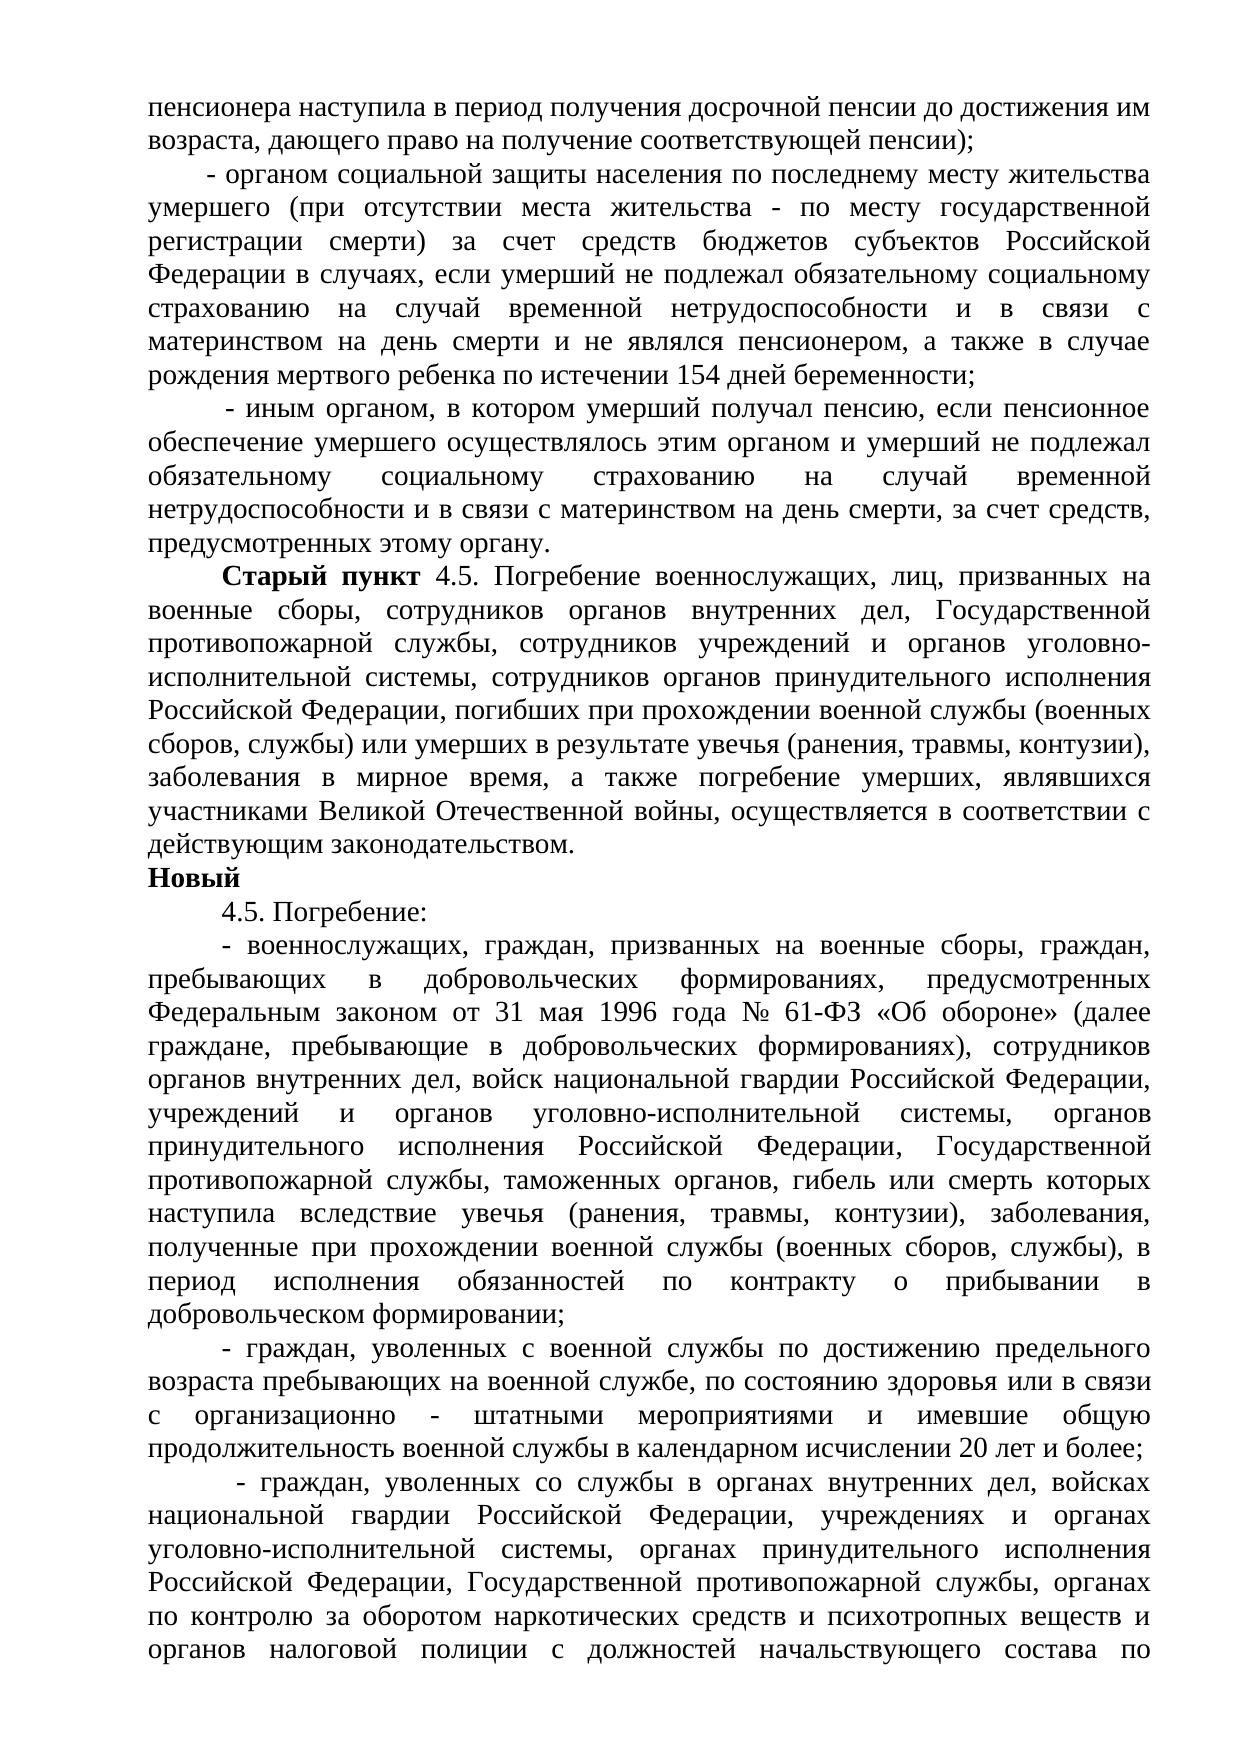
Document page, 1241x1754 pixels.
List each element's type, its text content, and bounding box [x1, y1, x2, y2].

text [148, 1464, 1152, 1665]
text - органом социальной защиты населения по последнему месту жительства умершего (при отсутствии места жительства - по месту государственной регистрации смерти) за счет средств бюджетов субъектов Российской Федерации в случаях, если умерший не подлежал обязательному социальному страхованию на случай временной нетрудоспособности и в связи с материнством на день смерти и не являлся пенсионером, а также в случае рождения мертвого ребенка по истечении 154 дней беременности; [148, 156, 1152, 391]
text - граждан, уволенных с военной службы по достижению предельного возраста пребывающих на военной службе, по состоянию здоровья или в связи с организационно - штатными мероприятиями и имевшие общую продолжительность военной службы в календарном исчислении 20 лет и более; [148, 1330, 1152, 1464]
text - иным органом, в котором умерший получал пенсию, если пенсионное обеспечение умершего осуществлялось этим органом и умерший не подлежал обязательному социальному страхованию на случай временной нетрудоспособности и в связи с материнством на день смерти, за счет средств, предусмотренных этому органу. [148, 391, 1152, 558]
text - военнослужащих, граждан, призванных на военные сборы, граждан, пребывающих в добровольческих формированиях, предусмотренных Федеральным законом от 31 мая 1996 года № 61-ФЗ «Об обороне» (далее граждане, пребывающие в добровольческих формированиях), сотрудников органов внутренних дел, войск национальной гвардии Российской Федерации, учреждений и органов уголовно-исполнительной системы, органов принудительного исполнения Российской Федерации, Государственной противопожарной службы, таможенных органов, гибель или смерть которых наступила вследствие увечья (ранения, травмы, контузии), заболевания, полученные при прохождении военной службы (военных сборов, службы), в период исполнения обязанностей по контракту о прибывании в добровольческом формировании; [148, 927, 1152, 1330]
text Новый [148, 860, 1152, 894]
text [148, 89, 1152, 156]
text Старый пункт 4.5. Погребение военнослужащих, лиц, призванных на военные сборы, сотрудников органов внутренних дел, Государственной противопожарной службы, сотрудников учреждений и органов уголовно-исполнительной системы, сотрудников органов принудительного исполнения Российской Федерации, погибших при прохождении военной службы (военных сборов, службы) или умерших в результате увечья (ранения, травмы, контузии), заболевания в мирное время, а также погребение умерших, являвшихся участниками Великой Отечественной войны, осуществляется в соответствии с действующим законодательством. [148, 558, 1152, 860]
text 4.5. Погребение: [148, 894, 1152, 927]
